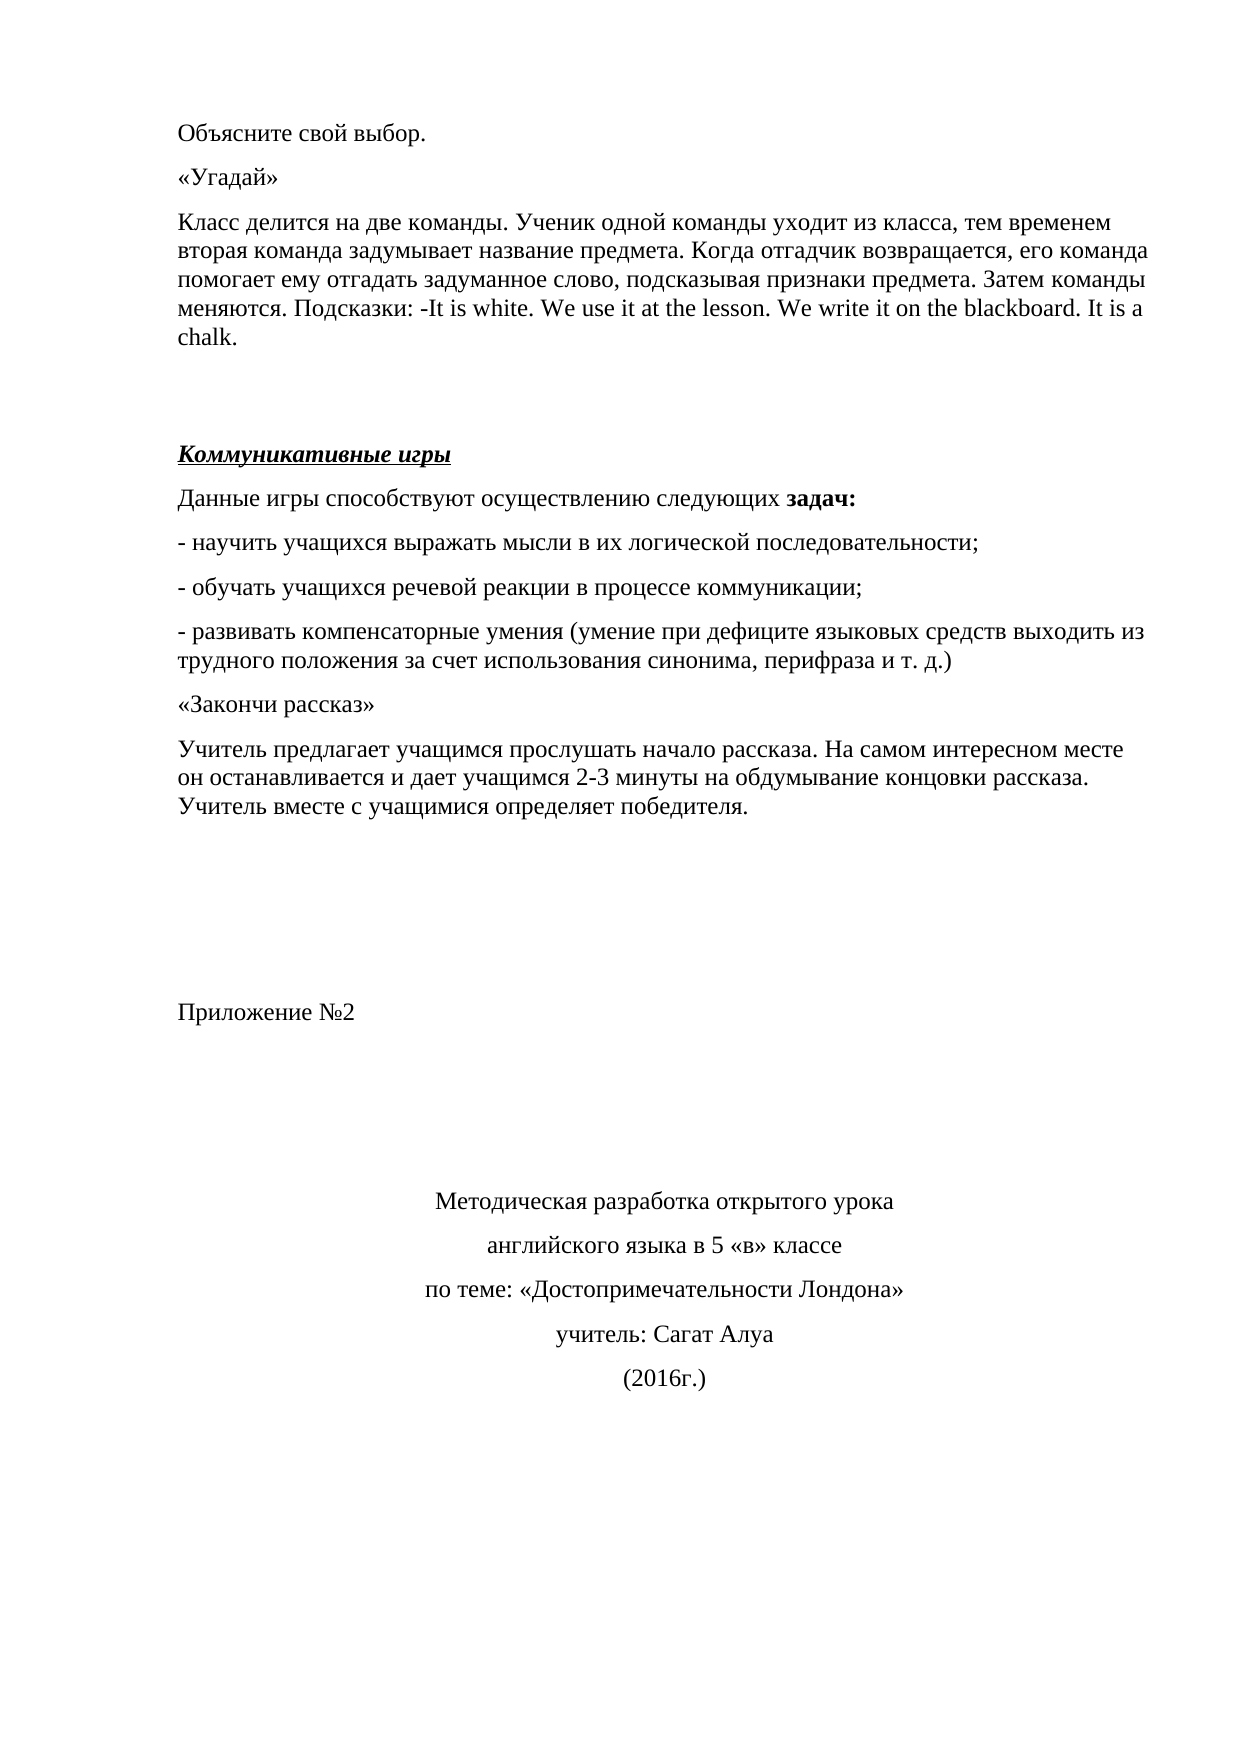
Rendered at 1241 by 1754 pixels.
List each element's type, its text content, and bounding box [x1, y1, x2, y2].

text (2016г.) [177, 1363, 1152, 1392]
text Данные игры способствуют осуществлению следующих задач: [177, 483, 1152, 512]
text Коммуникативные игры [177, 439, 1152, 467]
text - обучать учащихся речевой реакции в процессе коммуникации; [177, 572, 1152, 601]
text Методическая разработка открытого урока [177, 1186, 1152, 1214]
text «Закончи рассказ» [177, 689, 1152, 718]
text - развивать компенсаторные умения (умение при дефиците языковых средств выходить из трудного положения за счет использования синонима, перифраза и т. д.) [177, 616, 1152, 674]
text «Угадай» [177, 162, 1152, 191]
text по теме: «Достопримечательности Лондона» [177, 1274, 1152, 1303]
text учитель: Сагат Алуа [177, 1319, 1152, 1348]
text Учитель предлагает учащимся прослушать начало рассказа. На самом интересном месте он останавливается и дает учащимся 2-3 минуты на обдумывание концовки рассказа. Учитель вместе с учащимися определяет победителя. [177, 734, 1152, 820]
text Приложение №2 [177, 997, 1152, 1025]
text Класс делится на две команды. Ученик одной команды уходит из класса, тем временем вторая команда задумывает название предмета. Когда отгадчик возвращается, его команда помогает ему отгадать задуманное слово, подсказывая признаки предмета. Затем команды меняются. Подсказки: -It is white. We use it at the lesson. We write it on the blackboard. It is a chalk. [177, 207, 1152, 351]
text Объясните свой выбор. [177, 118, 1152, 147]
text английского языка в 5 «в» классе [177, 1230, 1152, 1259]
text - научить учащихся выражать мысли в их логической последовательности; [177, 527, 1152, 556]
